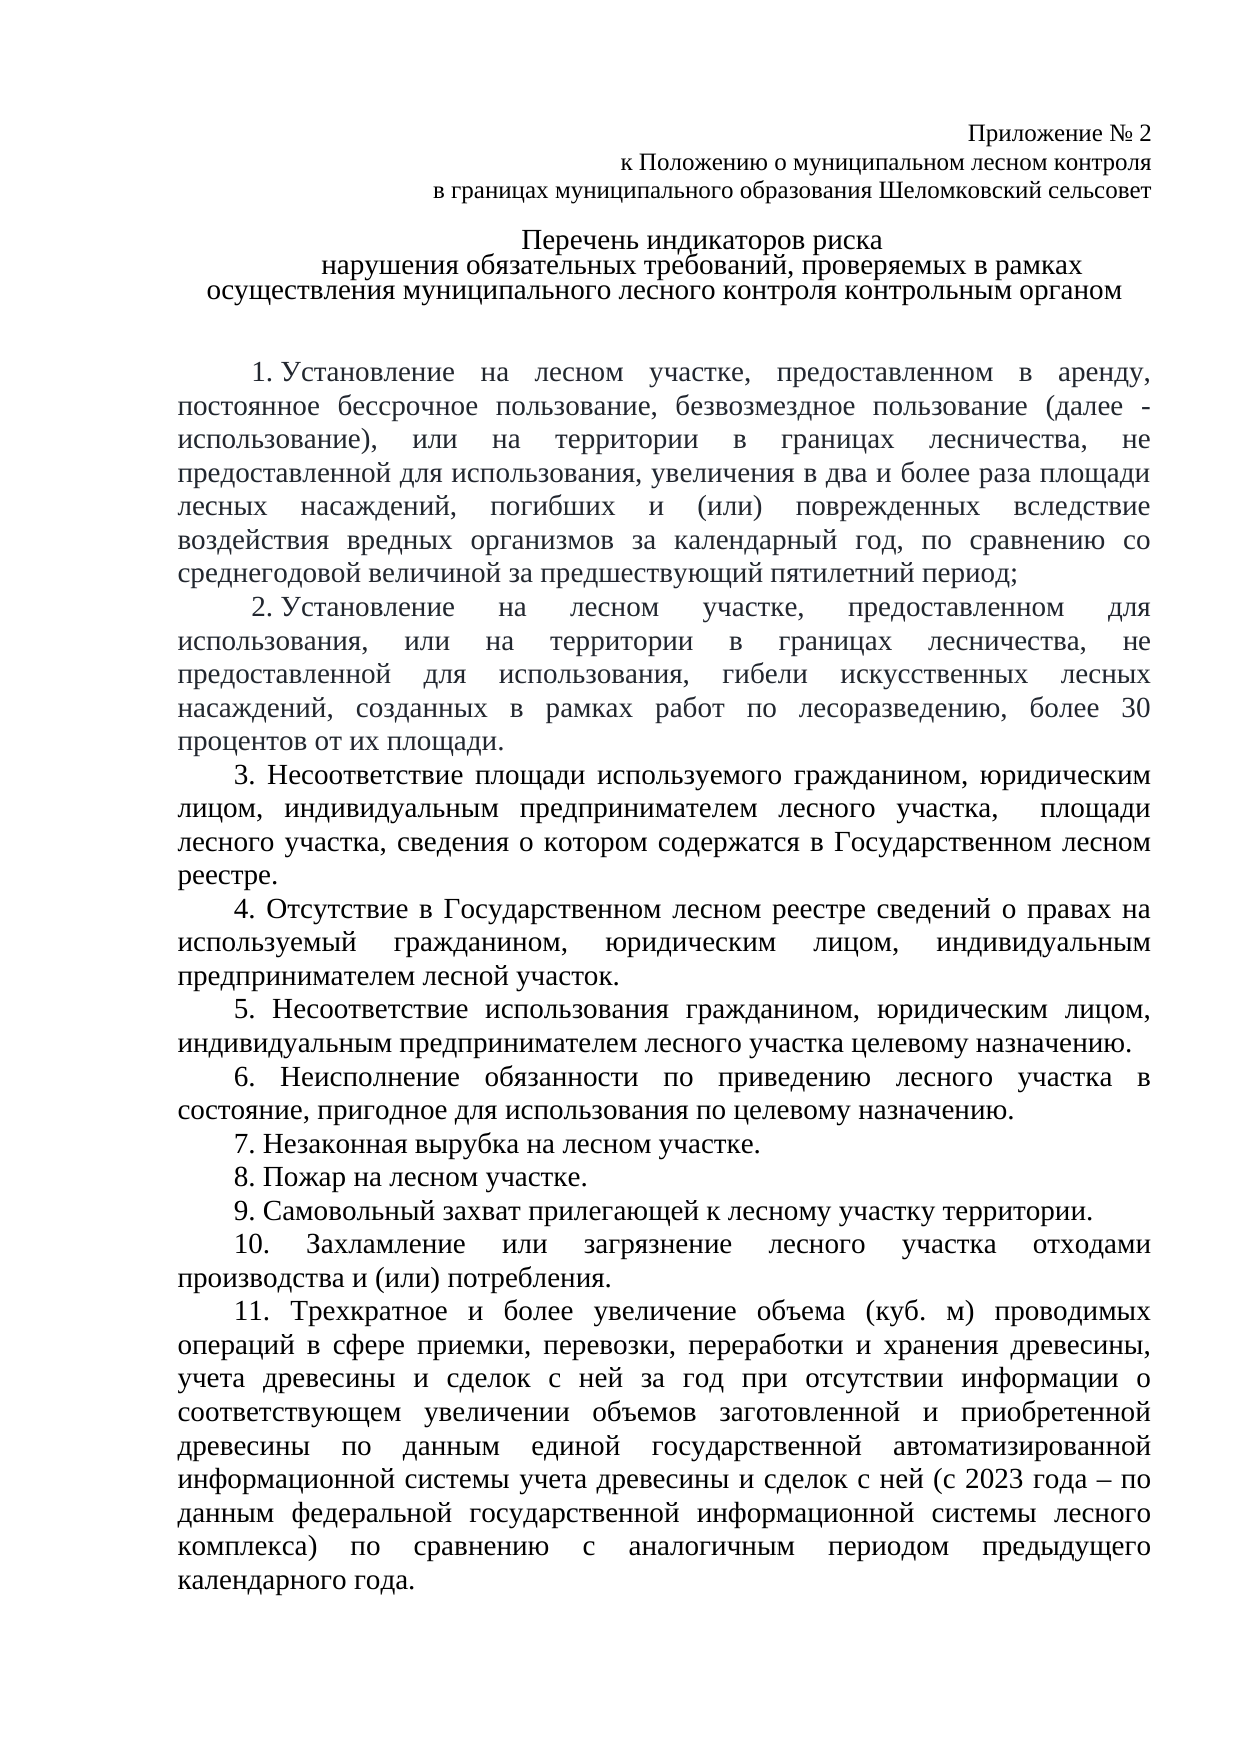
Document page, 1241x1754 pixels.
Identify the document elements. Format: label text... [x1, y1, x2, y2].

text 1. Установление на лесном участке, предоставленном в аренду, постоянное бессрочное пользование, безвозмездное пользование (далее - использование), или на территории в границах лесничества, не предоставленной для использования, увеличения в два и более раза площади лесных насаждений, погибших и (или) поврежденных вследствие воздействия вредных организмов за календарный год, по сравнению со среднегодовой величиной за предшествующий пятилетний период; [177, 354, 1152, 589]
text 3. Несоответствие площади используемого гражданином, юридическим лицом, индивидуальным предпринимателем лесного участка, площади лесного участка, сведения о котором содержатся в Государственном лесном реестре. [177, 757, 1152, 891]
text 2. Установление на лесном участке, предоставленном для использования, или на территории в границах лесничества, не предоставленной для использования, гибели искусственных лесных насаждений, созданных в рамках работ по лесоразведению, более 30 процентов от их площади. [177, 589, 1152, 757]
text Перечень индикаторов риска [177, 229, 1152, 254]
text к Положению о муниципальном лесном контроля [177, 147, 1152, 176]
text Приложение № 2 [177, 118, 1152, 147]
text 8. Пожар на лесном участке. [177, 1159, 1152, 1193]
text 6. Неисполнение обязанности по приведению лесного участка в состояние, пригодное для использования по целевому назначению. [177, 1059, 1152, 1126]
text нарушения обязательных требований, проверяемых в рамках осуществления муниципального лесного контроля контрольным органом [177, 254, 1152, 304]
text 5. Несоответствие использования гражданином, юридическим лицом, индивидуальным предпринимателем лесного участка целевому назначению. [177, 992, 1152, 1059]
text 9. Самовольный захват прилегающей к лесному участку территории. [177, 1193, 1152, 1226]
text 11. Трехкратное и более увеличение объема (куб. м) проводимых операций в сфере приемки, перевозки, переработки и хранения древесины, учета древесины и сделок с ней за год при отсутствии информации о соответствующем увеличении объемов заготовленной и приобретенной древесины по данным единой государственной автоматизированной информационной системы учета древесины и сделок с ней (с 2023 года – по данным федеральной государственной информационной системы лесного комплекса) по сравнению с аналогичным периодом предыдущего календарного года. [177, 1293, 1152, 1595]
text 4. Отсутствие в Государственном лесном реестре сведений о правах на используемый гражданином, юридическим лицом, индивидуальным предпринимателем лесной участок. [177, 891, 1152, 992]
text 10. Захламление или загрязнение лесного участка отходами производства и (или) потребления. [177, 1226, 1152, 1293]
text в границах муниципального образования Шеломковский сельсовет [177, 176, 1152, 204]
text 7. Незаконная вырубка на лесном участке. [177, 1126, 1152, 1159]
